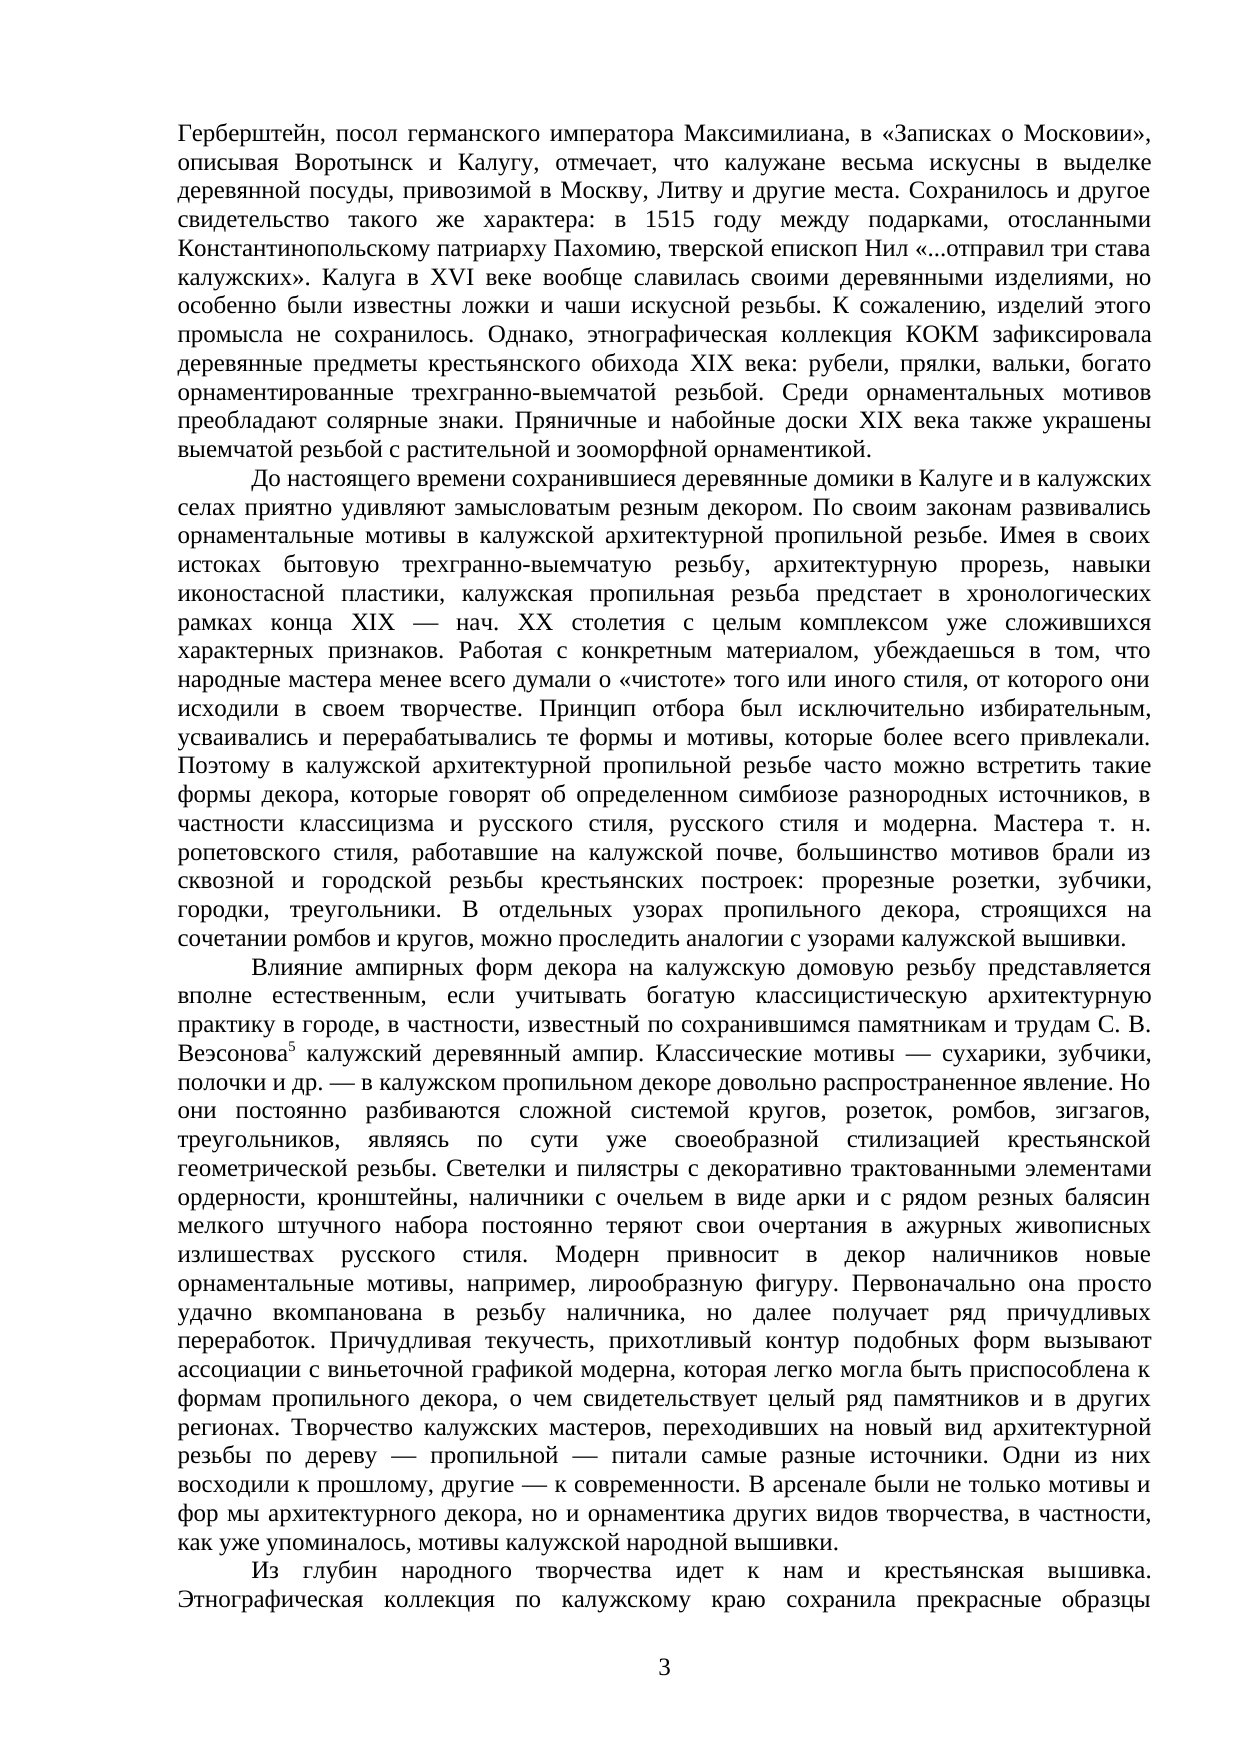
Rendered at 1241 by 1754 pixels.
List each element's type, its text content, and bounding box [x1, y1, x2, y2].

text Влияние ампирных форм декора на калужскую домовую резьбу представляется вполне естественным, если учитывать богатую классицистическую архитектурную практику в городе, в частности, известный по сохранившимся памятникам и трудам С. В. Веэсонова5 калужский деревянный ампир. Классические мотивы — сухарики, зубчики, полочки и др. — в калужском пропильном декоре довольно распространенное явление. Но они постоянно разбиваются сложной системой кругов, розеток, ромбов, зигзагов, треугольников, являясь по сути уже своеобразной стилизацией крестьянской геометрической резьбы. Светелки и пилястры с декоративно трактованными элементами ордерности, кронштейны, наличники с очельем в виде арки и с рядом резных балясин мелкого штучного набора постоянно теряют свои очертания в ажурных живописных излишествах русского стиля. Модерн привносит в декор наличников новые орнаментальные мотивы, например, лирообразную фигуру. Первоначально она просто удачно вкомпанована в резьбу наличника, но далее получает ряд причудливых переработок. Причудливая текучесть, прихотливый контур подобных форм вызывают ассоциации с виньеточной графикой модерна, которая легко могла быть приспособлена к формам пропильного декора, о чем свидетельствует целый ряд памятников и в других регионах. Творчество калужских мастеров, переходивших на новый вид архитектурной резьбы по дереву — пропильной — питали самые разные источники. Одни из них восходили к прошлому, другие — к современности. В арсенале были не только мотивы и фор мы архитектурного декора, но и орнаментика других видов творчества, в частности, как уже упоминалось, мотивы калужской народной вышивки. [177, 952, 1152, 1556]
text До настоящего времени сохранившиеся деревянные домики в Калуге и в калужских селах приятно удивляют замысловатым резным декором. По своим законам развивались орнаментальные мотивы в калужской архитектурной пропильной резьбе. Имея в своих истоках бытовую трехгранно-выемчатую резьбу, архитектурную прорезь, навыки иконостасной пластики, калужская пропильная резьба предстает в хронологических рамках конца XIX — нач. XX столетия с целым комплексом уже сложившихся характерных признаков. Работая с конкретным материалом, убеждаешься в том, что народные мастера менее всего думали о «чистоте» того или иного стиля, от которого они исходили в своем творчестве. Принцип отбора был исключительно избирательным, усваивались и перерабатывались те формы и мотивы, которые более всего привлекали. Поэтому в калужской архитектурной пропильной резьбе часто можно встретить такие формы декора, которые говорят об определенном симбиозе разнородных источников, в частности классицизма и русского стиля, русского стиля и модерна. Мастера т. н. ропетовского стиля, работавшие на калужской почве, большинство мотивов брали из сквозной и городской резьбы крестьянских построек: прорезные розетки, зубчики, городки, треугольники. В отдельных узорах пропильного декора, строящихся на сочетании ромбов и кругов, можно проследить аналогии с узорами калужской вышивки. [177, 463, 1152, 952]
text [177, 1556, 1152, 1613]
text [177, 118, 1152, 463]
